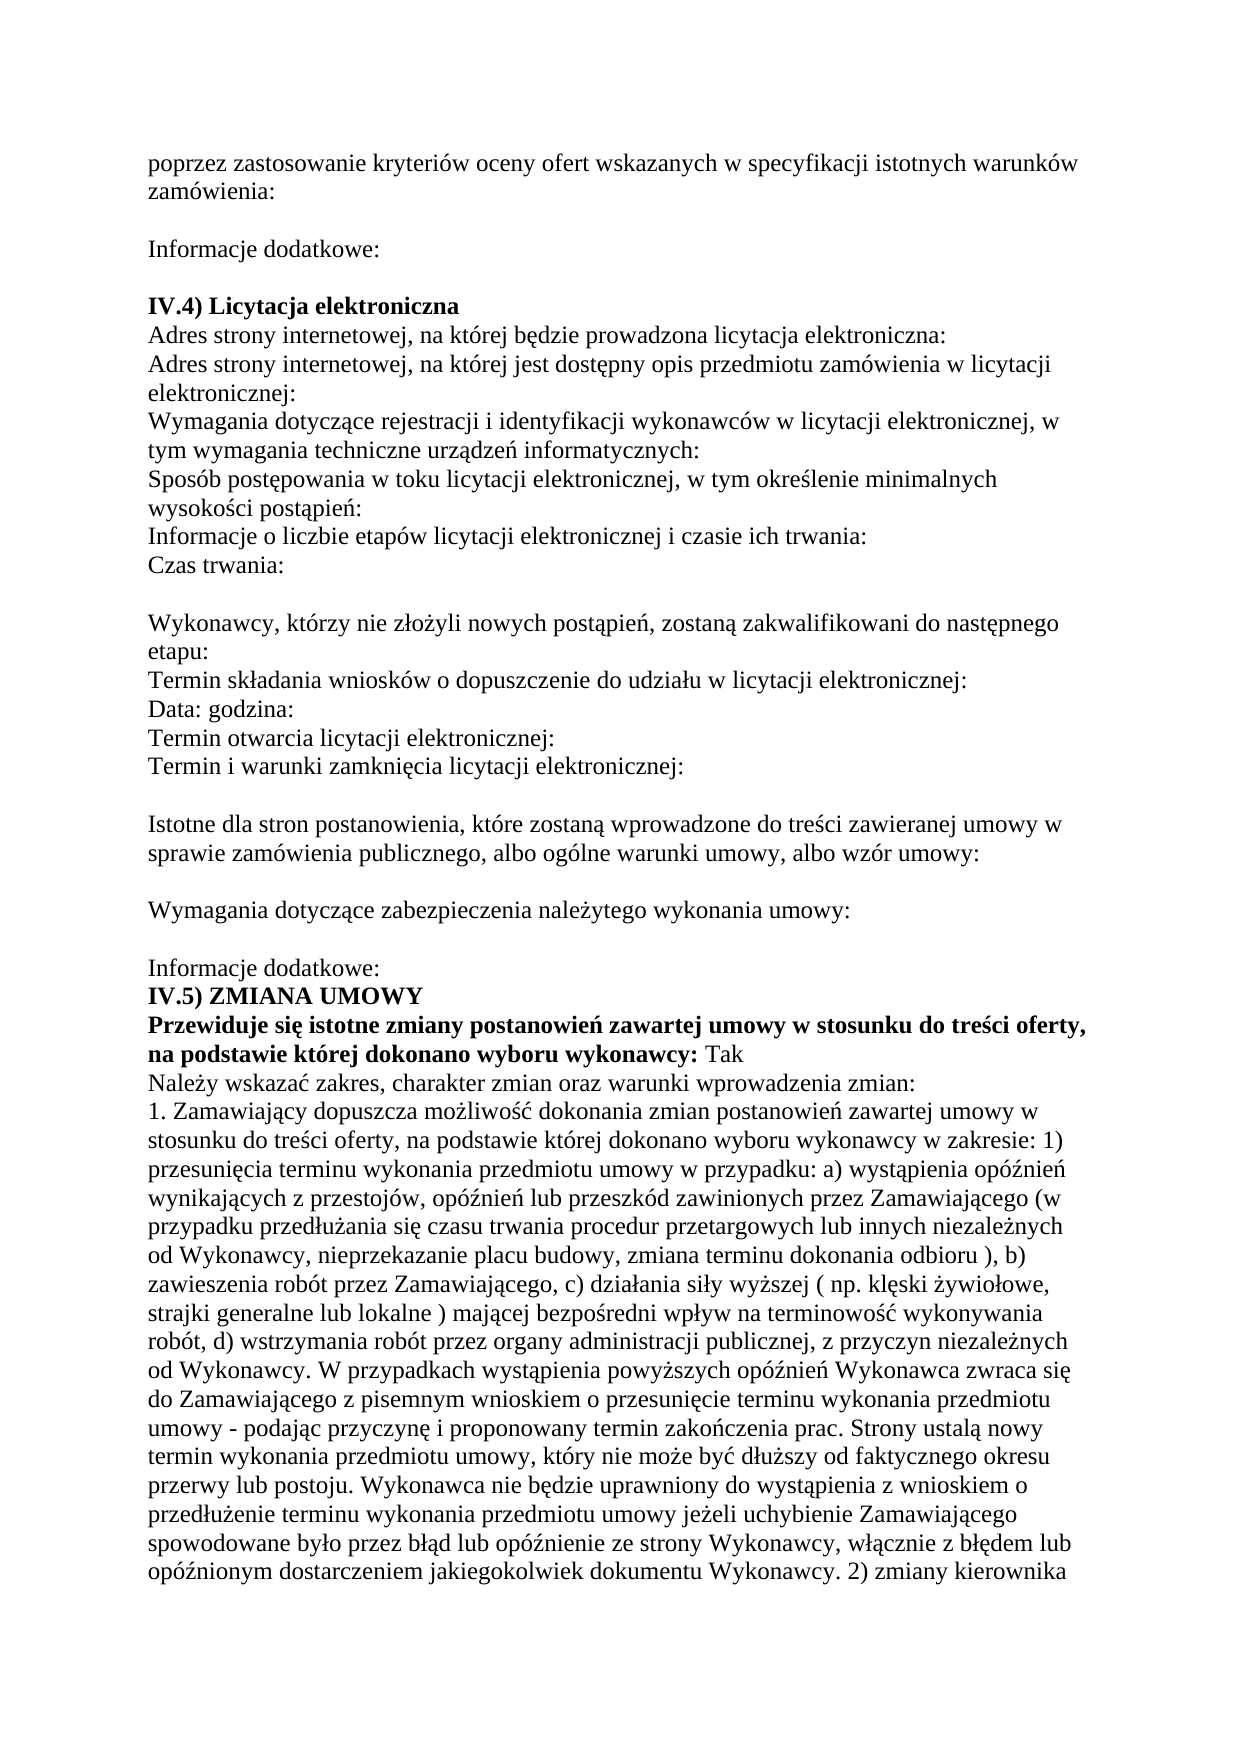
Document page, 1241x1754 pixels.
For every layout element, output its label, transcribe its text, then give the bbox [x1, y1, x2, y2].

text Wymagania dotyczące zabezpieczenia należytego wykonania umowy: [148, 866, 1093, 924]
text Istotne dla stron postanowienia, które zostaną wprowadzone do treści zawieranej umowy w sprawie zamówienia publicznego, albo ogólne warunki umowy, albo wzór umowy: [148, 780, 1093, 866]
text Informacje o liczbie etapów licytacji elektronicznej i czasie ich trwania: [148, 521, 1093, 550]
text Informacje dodatkowe: [148, 924, 1093, 981]
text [148, 981, 1093, 1585]
text Termin składania wniosków o dopuszczenie do udziału w licytacji elektronicznej: Data: godzina: Termin otwarcia licytacji elektronicznej: [148, 665, 1093, 751]
text Czas trwania: Wykonawcy, którzy nie złożyli nowych postąpień, zostaną zakwalifikowani do następnego etapu: [148, 550, 1093, 665]
text Termin i warunki zamknięcia licytacji elektronicznej: [148, 751, 1093, 780]
text Sposób postępowania w toku licytacji elektronicznej, w tym określenie minimalnych wysokości postąpień: [148, 464, 1093, 521]
text Adres strony internetowej, na której jest dostępny opis przedmiotu zamówienia w licytacji elektronicznej: [148, 349, 1093, 406]
text Wymagania dotyczące rejestracji i identyfikacji wykonawców w licytacji elektronicznej, w tym wymagania techniczne urządzeń informatycznych: [148, 406, 1093, 464]
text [148, 148, 1093, 349]
